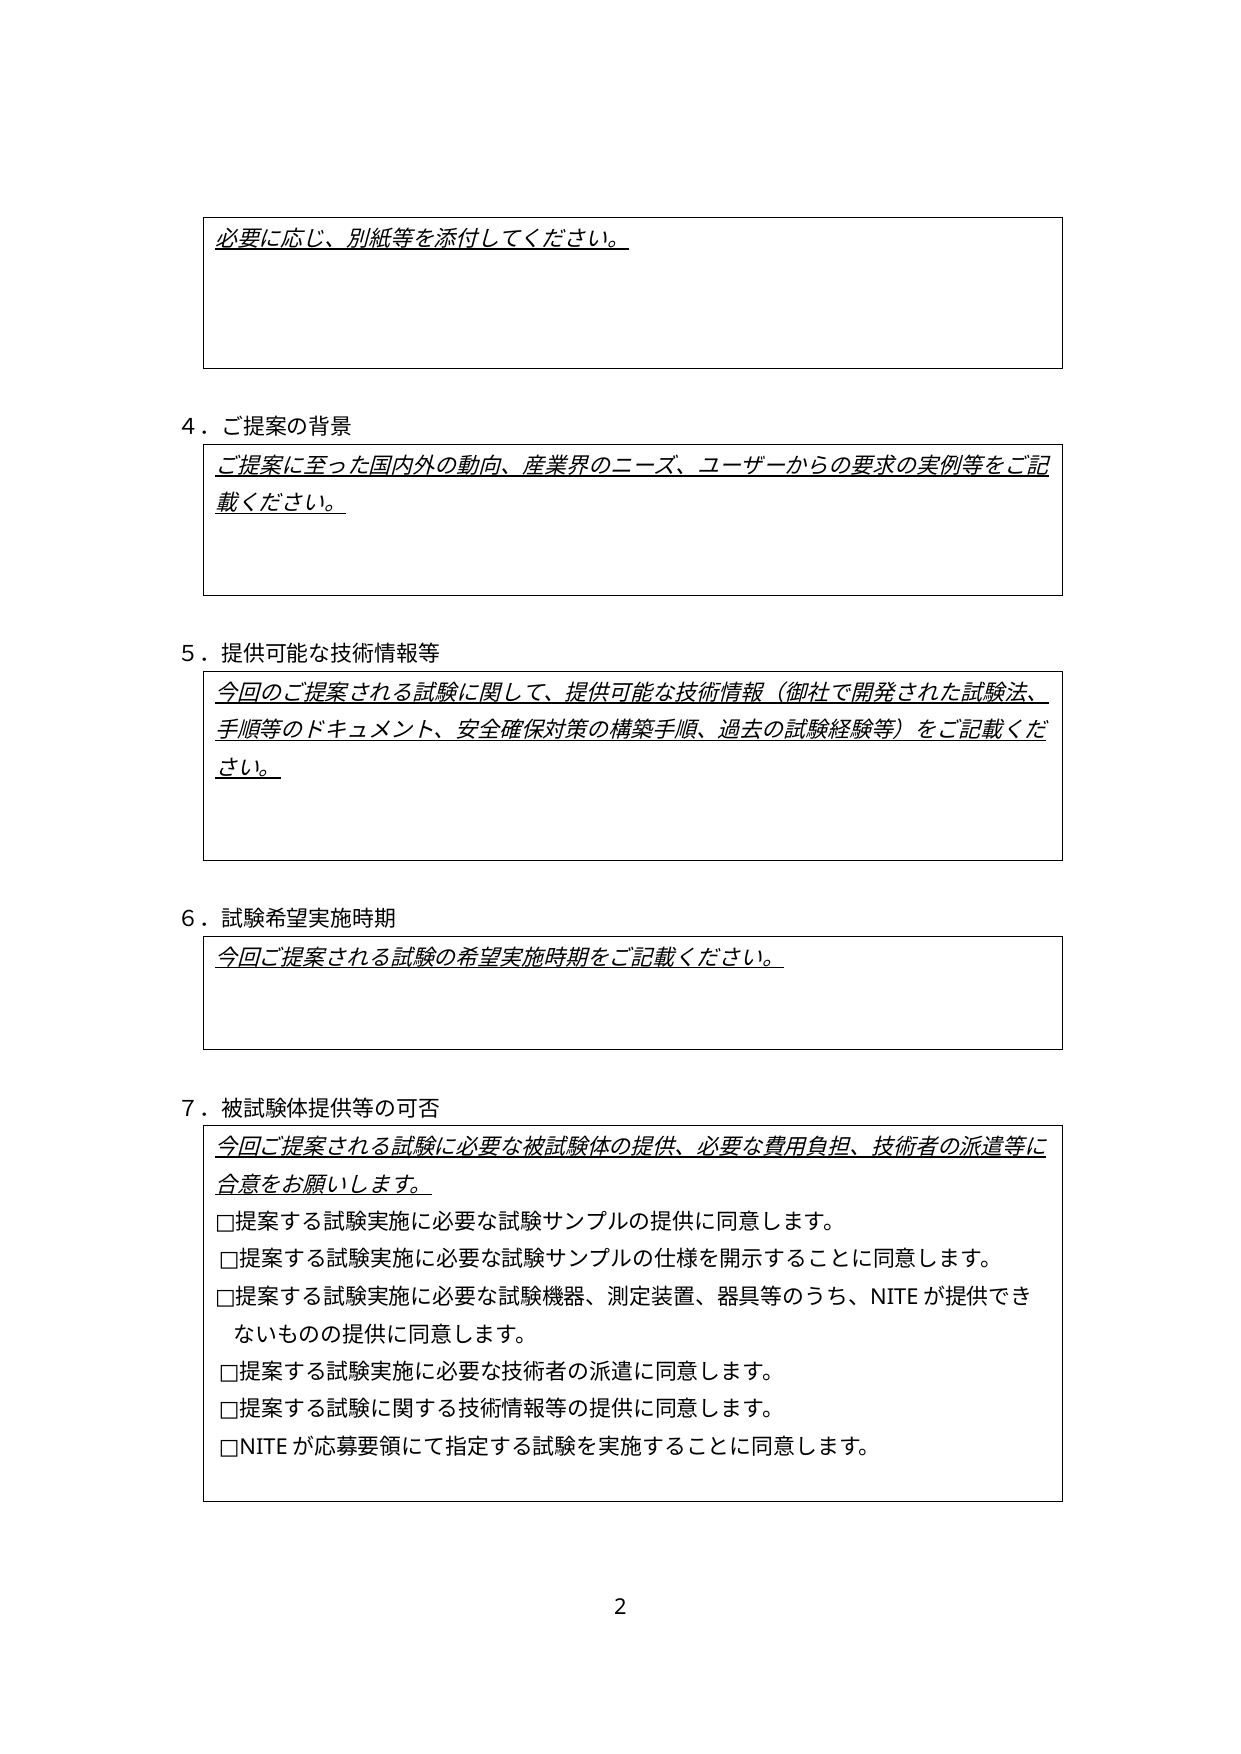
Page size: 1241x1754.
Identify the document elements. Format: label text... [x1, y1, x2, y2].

text ６．試験希望実施時期 [177, 898, 1063, 936]
table_header 今回ご提案される試験に必要な被試験体の提供、必要な費用負担、技術者の派遣等に合意をお願いします。 □提案する試験実施に必要な試験サンプルの提供に同意します。 □提案する試験実施に必要な試験サンプルの仕様を開示することに同意します。 □提案する試験実施に必要な試験機器、測定装置、器具等のうち、NITEが提供できないものの提供に同意します。 □提案する試験実施に必要な技術者の派遣に同意します。 □提案する試験に関する技術情報等の提供に同意します。 □NITEが応募要領にて指定する試験を実施することに同意します。 [204, 1126, 1062, 1501]
text ５．提供可能な技術情報等 [177, 633, 1063, 671]
table_header 今回ご提案される試験の希望実施時期をご記載ください。 [204, 937, 1062, 1049]
table_header ご提案に至った国内外の動向、産業界のニーズ、ユーザーからの要求の実例等をご記載ください。 [204, 445, 1062, 595]
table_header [204, 218, 1062, 368]
table_header 今回のご提案される試験に関して、提供可能な技術情報（御社で開発された試験法、手順等のドキュメント、安全確保対策の構築手順、過去の試験経験等）をご記載ください。 [204, 672, 1062, 859]
text ７．被試験体提供等の可否 [177, 1088, 1063, 1125]
text ４．ご提案の背景 [177, 406, 1063, 444]
